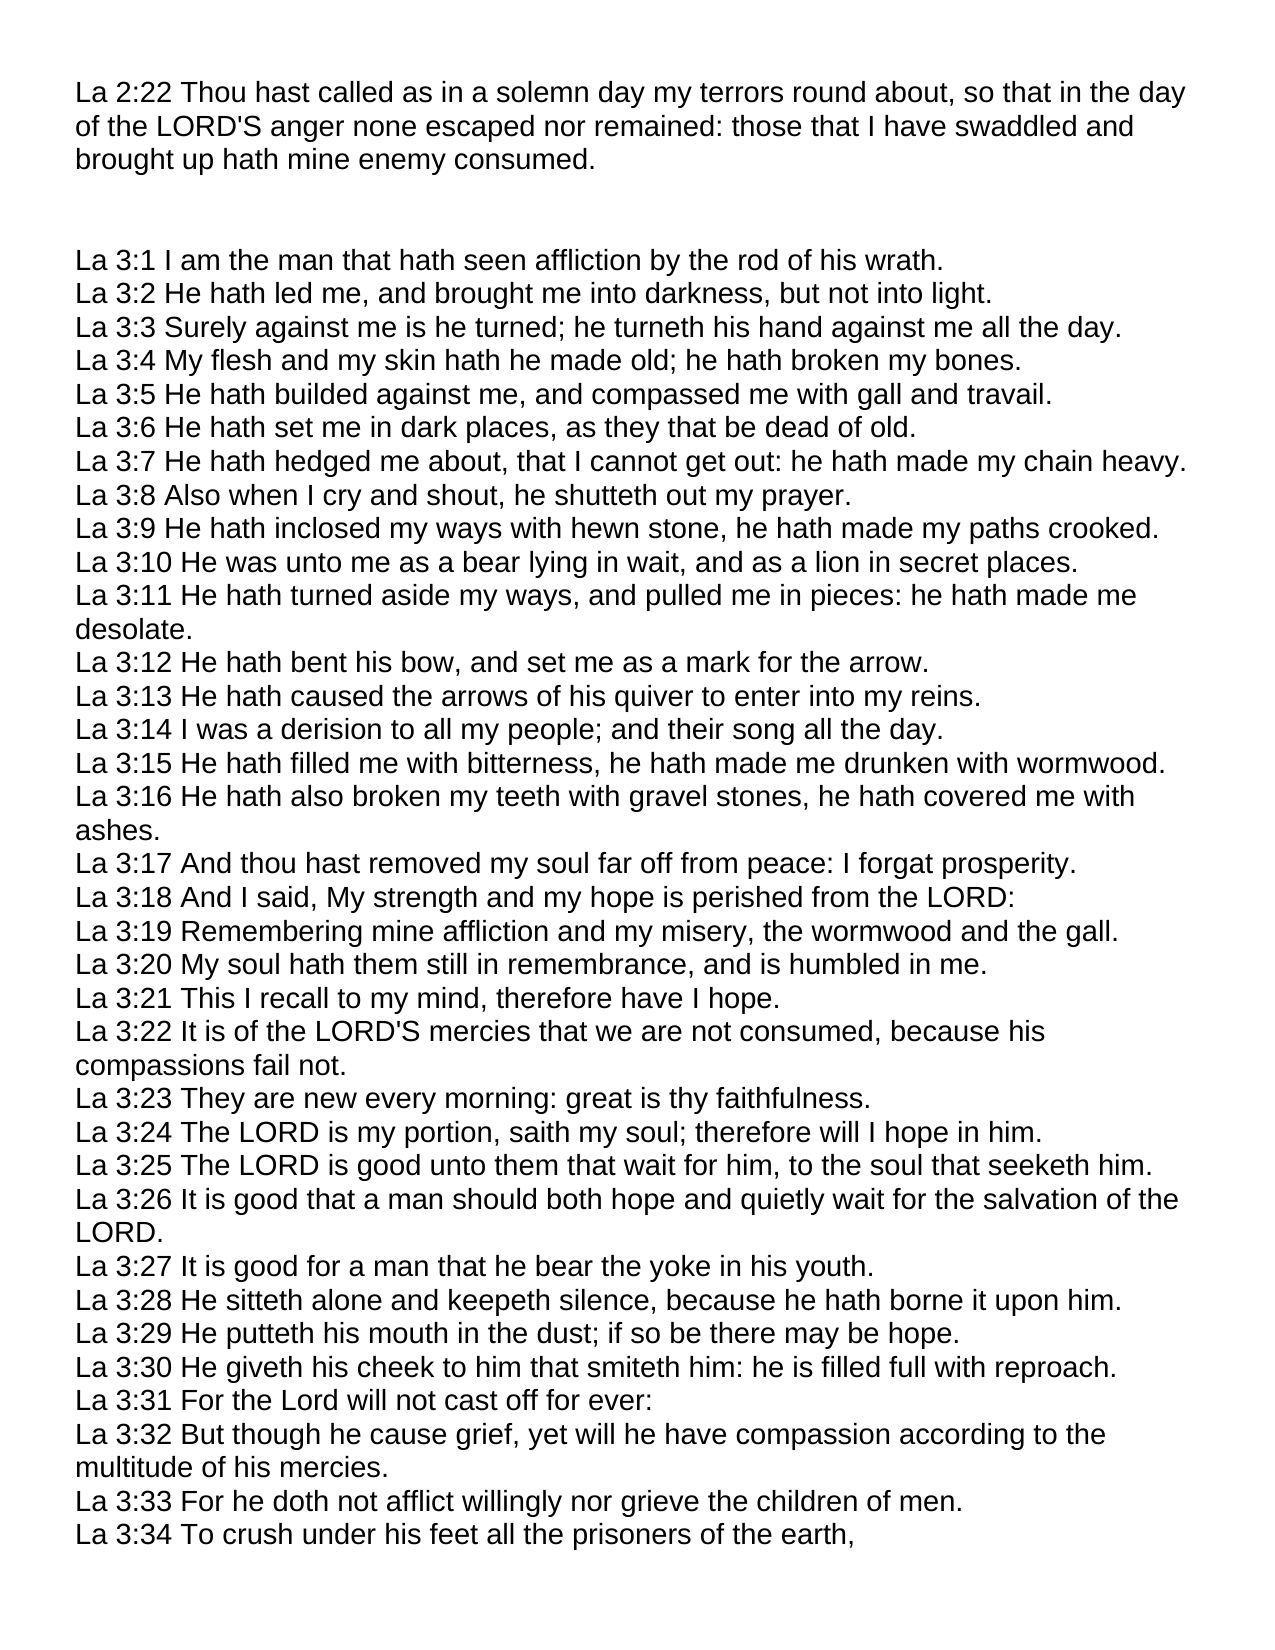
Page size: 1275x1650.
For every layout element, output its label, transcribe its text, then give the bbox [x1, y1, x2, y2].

text La 3:16 He hath also broken my teeth with gravel stones, he hath covered me with ashes. [75, 779, 1200, 846]
text La 3:13 He hath caused the arrows of his quiver to enter into my reins. [75, 679, 1200, 712]
text La 3:21 This I recall to my mind, therefore have I hope. [75, 981, 1200, 1014]
text La 3:28 He sitteth alone and keepeth silence, because he hath borne it upon him. [75, 1282, 1200, 1316]
text La 3:32 But though he cause grief, yet will he have compassion according to the multitude of his mercies. [75, 1417, 1200, 1484]
text La 3:29 He putteth his mouth in the dust; if so be there may be hope. [75, 1316, 1200, 1349]
text La 3:31 For the Lord will not cast off for ever: [75, 1383, 1200, 1417]
text La 3:27 It is good for a man that he bear the yoke in his youth. [75, 1249, 1200, 1282]
text La 3:33 For he doth not afflict willingly nor grieve the children of men. [75, 1484, 1200, 1517]
text La 3:8 Also when I cry and shout, he shutteth out my prayer. [75, 477, 1200, 511]
text La 3:24 The LORD is my portion, saith my soul; therefore will I hope in him. [75, 1115, 1200, 1148]
text La 3:23 They are new every morning: great is thy faithfulness. [75, 1081, 1200, 1115]
text La 3:6 He hath set me in dark places, as they that be dead of old. [75, 410, 1200, 444]
text La 3:10 He was unto me as a bear lying in wait, and as a lion in secret places. [75, 544, 1200, 578]
text La 3:22 It is of the LORD'S mercies that we are not consumed, because his compassions fail not. [75, 1014, 1200, 1081]
text La 3:2 He hath led me, and brought me into darkness, but not into light. [75, 276, 1200, 310]
text La 3:14 I was a derision to all my people; and their song all the day. [75, 712, 1200, 746]
text La 3:18 And I said, My strength and my hope is perished from the LORD: [75, 880, 1200, 913]
text La 3:5 He hath builded against me, and compassed me with gall and travail. [75, 377, 1200, 410]
text La 3:26 It is good that a man should both hope and quietly wait for the salvation of the LORD. [75, 1182, 1200, 1249]
text La 3:1 I am the man that hath seen affliction by the rod of his wrath. [75, 243, 1200, 276]
text La 3:17 And thou hast removed my soul far off from peace: I forgat prosperity. [75, 846, 1200, 880]
text La 3:30 He giveth his cheek to him that smiteth him: he is filled full with reproach. [75, 1349, 1200, 1383]
text La 3:7 He hath hedged me about, that I cannot get out: he hath made my chain heavy. [75, 444, 1200, 477]
text La 3:12 He hath bent his bow, and set me as a mark for the arrow. [75, 645, 1200, 679]
text La 3:9 He hath inclosed my ways with hewn stone, he hath made my paths crooked. [75, 511, 1200, 544]
text La 3:11 He hath turned aside my ways, and pulled me in pieces: he hath made me desolate. [75, 578, 1200, 645]
text La 3:19 Remembering mine affliction and my misery, the wormwood and the gall. [75, 913, 1200, 947]
text La 3:20 My soul hath them still in remembrance, and is humbled in me. [75, 947, 1200, 981]
text La 3:4 My flesh and my skin hath he made old; he hath broken my bones. [75, 343, 1200, 377]
text La 3:15 He hath filled me with bitterness, he hath made me drunken with wormwood. [75, 746, 1200, 779]
text La 3:34 To crush under his feet all the prisoners of the earth, [75, 1517, 1200, 1551]
text La 3:25 The LORD is good unto them that wait for him, to the soul that seeketh him. [75, 1148, 1200, 1182]
text La 3:3 Surely against me is he turned; he turneth his hand against me all the day. [75, 310, 1200, 343]
text La 2:22 Thou hast called as in a solemn day my terrors round about, so that in the day of the LORD'S anger none escaped nor remained: those that I have swaddled and brought up hath mine enemy consumed. [75, 75, 1200, 176]
